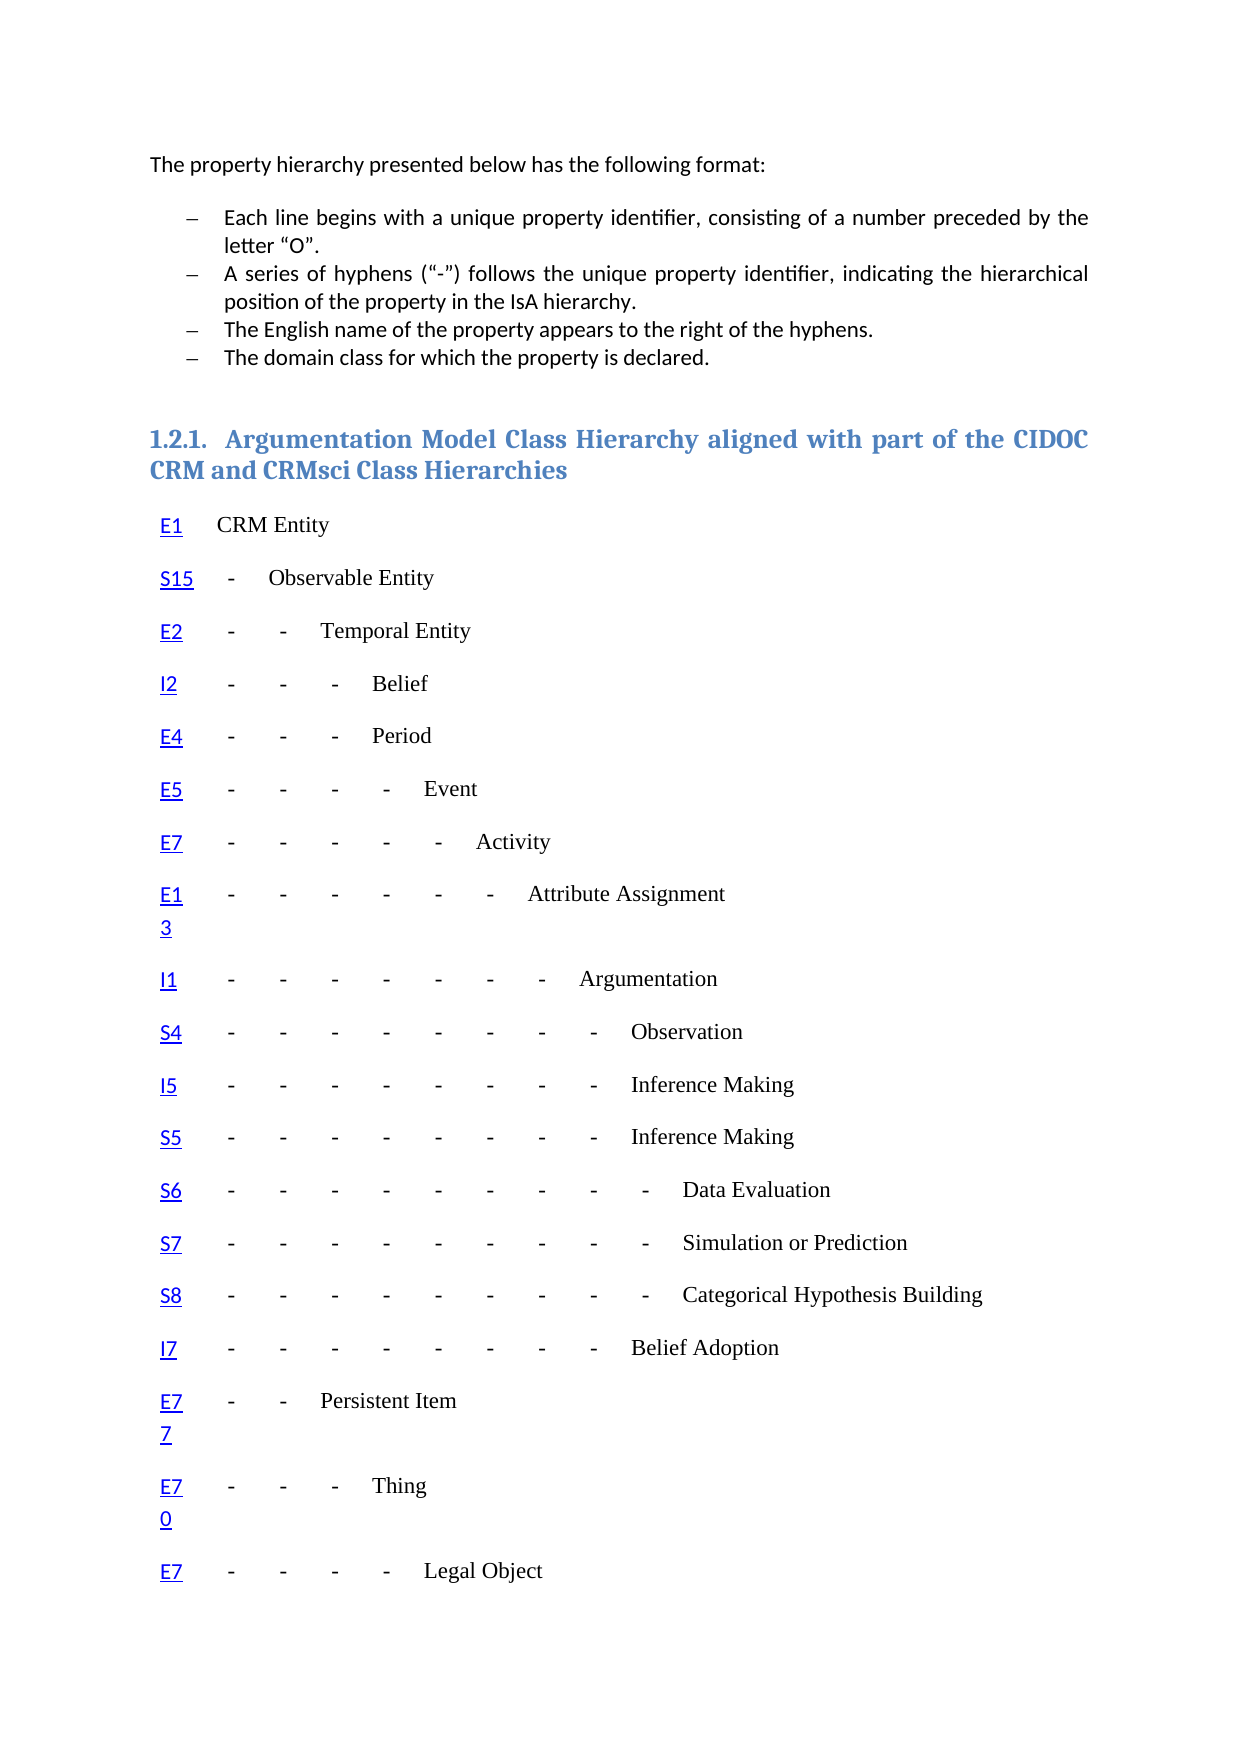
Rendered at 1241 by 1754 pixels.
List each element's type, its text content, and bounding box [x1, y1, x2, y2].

table_cell - [464, 1124, 516, 1176]
table_cell - [464, 1176, 516, 1229]
table_cell I5 [149, 1071, 205, 1123]
table_cell - [205, 1557, 257, 1585]
table_cell - [257, 1071, 309, 1123]
table_cell I2 [149, 670, 205, 722]
table_cell - [309, 1229, 361, 1282]
table_cell - [361, 880, 412, 965]
table_cell - [464, 1018, 516, 1071]
table_cell Persistent Item [309, 1387, 1036, 1472]
table_cell - [205, 1176, 257, 1229]
table_cell - [257, 617, 309, 669]
table_cell - [205, 1124, 257, 1176]
table_cell E2 [149, 617, 205, 669]
table_cell I7 [149, 1334, 205, 1387]
table_cell - [568, 1334, 619, 1387]
table_cell - [568, 1071, 619, 1123]
table_cell Belief Adoption [620, 1334, 1036, 1387]
table_cell - [205, 965, 257, 1018]
table_cell - [205, 1282, 257, 1334]
table_cell - [464, 965, 516, 1018]
table_cell - [205, 1387, 257, 1472]
table_cell Simulation or Prediction [671, 1229, 1036, 1282]
table_cell I1 [149, 965, 205, 1018]
table_cell Activity [464, 828, 930, 880]
table_cell - [309, 1124, 361, 1176]
table_cell - [257, 775, 309, 828]
table_cell Categorical Hypothesis Building [671, 1282, 1036, 1334]
table_cell - [464, 1071, 516, 1123]
table_cell - [309, 828, 361, 880]
table_cell - [464, 1229, 516, 1282]
table_cell - [568, 1018, 619, 1071]
table_cell - [620, 1282, 671, 1334]
table_cell - [361, 1018, 412, 1071]
table_cell S4 [149, 1018, 205, 1071]
table_cell - [257, 1282, 309, 1334]
table_cell - [413, 1018, 464, 1071]
table_cell E4 [149, 722, 205, 775]
table_cell - [257, 1387, 309, 1472]
table_cell - [413, 1071, 464, 1123]
table_cell - [309, 1557, 361, 1585]
table_cell - [257, 965, 309, 1018]
table_cell - [309, 1071, 361, 1123]
table_cell - [257, 1124, 309, 1176]
table_cell - [516, 1282, 568, 1334]
table_cell Temporal Entity [309, 617, 982, 669]
table_cell - [361, 1282, 412, 1334]
table_cell - [620, 1176, 671, 1229]
table_cell - [516, 965, 568, 1018]
table_cell Inference Making [620, 1124, 1036, 1176]
table_cell - [464, 880, 516, 965]
table_cell - [516, 1334, 568, 1387]
table_cell - [464, 1282, 516, 1334]
table_cell - [413, 828, 464, 880]
table_cell - [257, 1557, 309, 1585]
table_cell Thing [361, 1472, 1036, 1557]
table_cell S6 [149, 1176, 205, 1229]
table_cell - [361, 1334, 412, 1387]
table_header E1 [149, 511, 205, 564]
table_cell - [257, 1018, 309, 1071]
table_cell S15 [149, 564, 205, 617]
table_cell Attribute Assignment [516, 880, 930, 965]
table_cell S5 [149, 1124, 205, 1176]
table_cell - [309, 670, 361, 722]
table_cell E5 [149, 775, 205, 828]
table_cell Event [413, 775, 930, 828]
table_cell Data Evaluation [671, 1176, 1036, 1229]
table_cell - [361, 1071, 412, 1123]
table_cell E77 [149, 1387, 205, 1472]
table_cell - [309, 722, 361, 775]
table_cell - [568, 1282, 619, 1334]
table_cell - [205, 1472, 257, 1557]
text The property hierarchy presented below has the following format: [150, 150, 1090, 178]
table_cell - [516, 1176, 568, 1229]
table_cell - [257, 722, 309, 775]
table_cell - [568, 1124, 619, 1176]
table_cell - [205, 880, 257, 965]
table_cell - [205, 1334, 257, 1387]
table_cell - [257, 1472, 309, 1557]
table_cell E13 [149, 880, 205, 965]
table_cell - [257, 670, 309, 722]
table_cell S7 [149, 1229, 205, 1282]
table_cell Inference Making [620, 1071, 1036, 1123]
table_cell - [413, 1229, 464, 1282]
table_cell - [205, 722, 257, 775]
table_cell - [568, 1229, 619, 1282]
table_cell - [516, 1124, 568, 1176]
list A series of hyphens (“-”) follows the unique property identifier, indicating the hierarchical position of the property in the IsA hierarchy. [186, 259, 1090, 315]
table_cell - [205, 1018, 257, 1071]
table_cell - [205, 1229, 257, 1282]
table_cell - [309, 775, 361, 828]
table_cell Observable Entity [257, 564, 982, 617]
table_cell - [205, 564, 257, 617]
table_cell - [516, 1229, 568, 1282]
table_cell - [257, 1334, 309, 1387]
table_cell - [205, 670, 257, 722]
table_cell - [309, 965, 361, 1018]
table_cell E70 [149, 1472, 205, 1557]
table_cell - [413, 1176, 464, 1229]
table_cell - [413, 880, 464, 965]
table_cell - [516, 1071, 568, 1123]
list The English name of the property appears to the right of the hyphens. [186, 315, 1090, 343]
table_cell - [361, 1124, 412, 1176]
table_cell - [205, 828, 257, 880]
table_cell - [413, 1282, 464, 1334]
table_cell Period [361, 722, 930, 775]
table_cell - [205, 775, 257, 828]
table_cell - [361, 1229, 412, 1282]
table_cell - [361, 1176, 412, 1229]
table_cell - [205, 1071, 257, 1123]
table_cell Argumentation [568, 965, 1036, 1018]
table_cell - [361, 1557, 412, 1585]
table_cell S8 [149, 1282, 205, 1334]
table_cell E7 [149, 828, 205, 880]
table_cell - [361, 828, 412, 880]
table_cell - [309, 1472, 361, 1557]
table_cell - [464, 1334, 516, 1387]
table_cell - [413, 1334, 464, 1387]
table_cell - [257, 1176, 309, 1229]
table_cell - [257, 880, 309, 965]
table_cell - [516, 1018, 568, 1071]
table_cell Legal Object [413, 1557, 1036, 1585]
table_cell E72 [149, 1557, 205, 1585]
table_cell - [257, 1229, 309, 1282]
table_header CRM Entity [205, 511, 982, 564]
subtitle Argumentation Model Class Hierarchy aligned with part of the CIDOC CRM and CRMsci Class Hierarchies [150, 424, 1090, 486]
table_cell - [568, 1176, 619, 1229]
list Each line begins with a unique property identifier, consisting of a number preceded by the letter “O”. [186, 203, 1090, 259]
table_cell - [413, 1124, 464, 1176]
table_cell - [205, 617, 257, 669]
table_cell - [309, 1018, 361, 1071]
table_cell - [309, 880, 361, 965]
table_cell - [620, 1229, 671, 1282]
list The domain class for which the property is declared. [186, 343, 1090, 371]
table_cell - [257, 828, 309, 880]
table_cell - [413, 965, 464, 1018]
table_cell Observation [620, 1018, 1036, 1071]
table_cell - [361, 775, 412, 828]
table_cell Belief [361, 670, 982, 722]
table_cell - [361, 965, 412, 1018]
table_cell - [309, 1176, 361, 1229]
table_cell - [309, 1282, 361, 1334]
table_cell - [309, 1334, 361, 1387]
